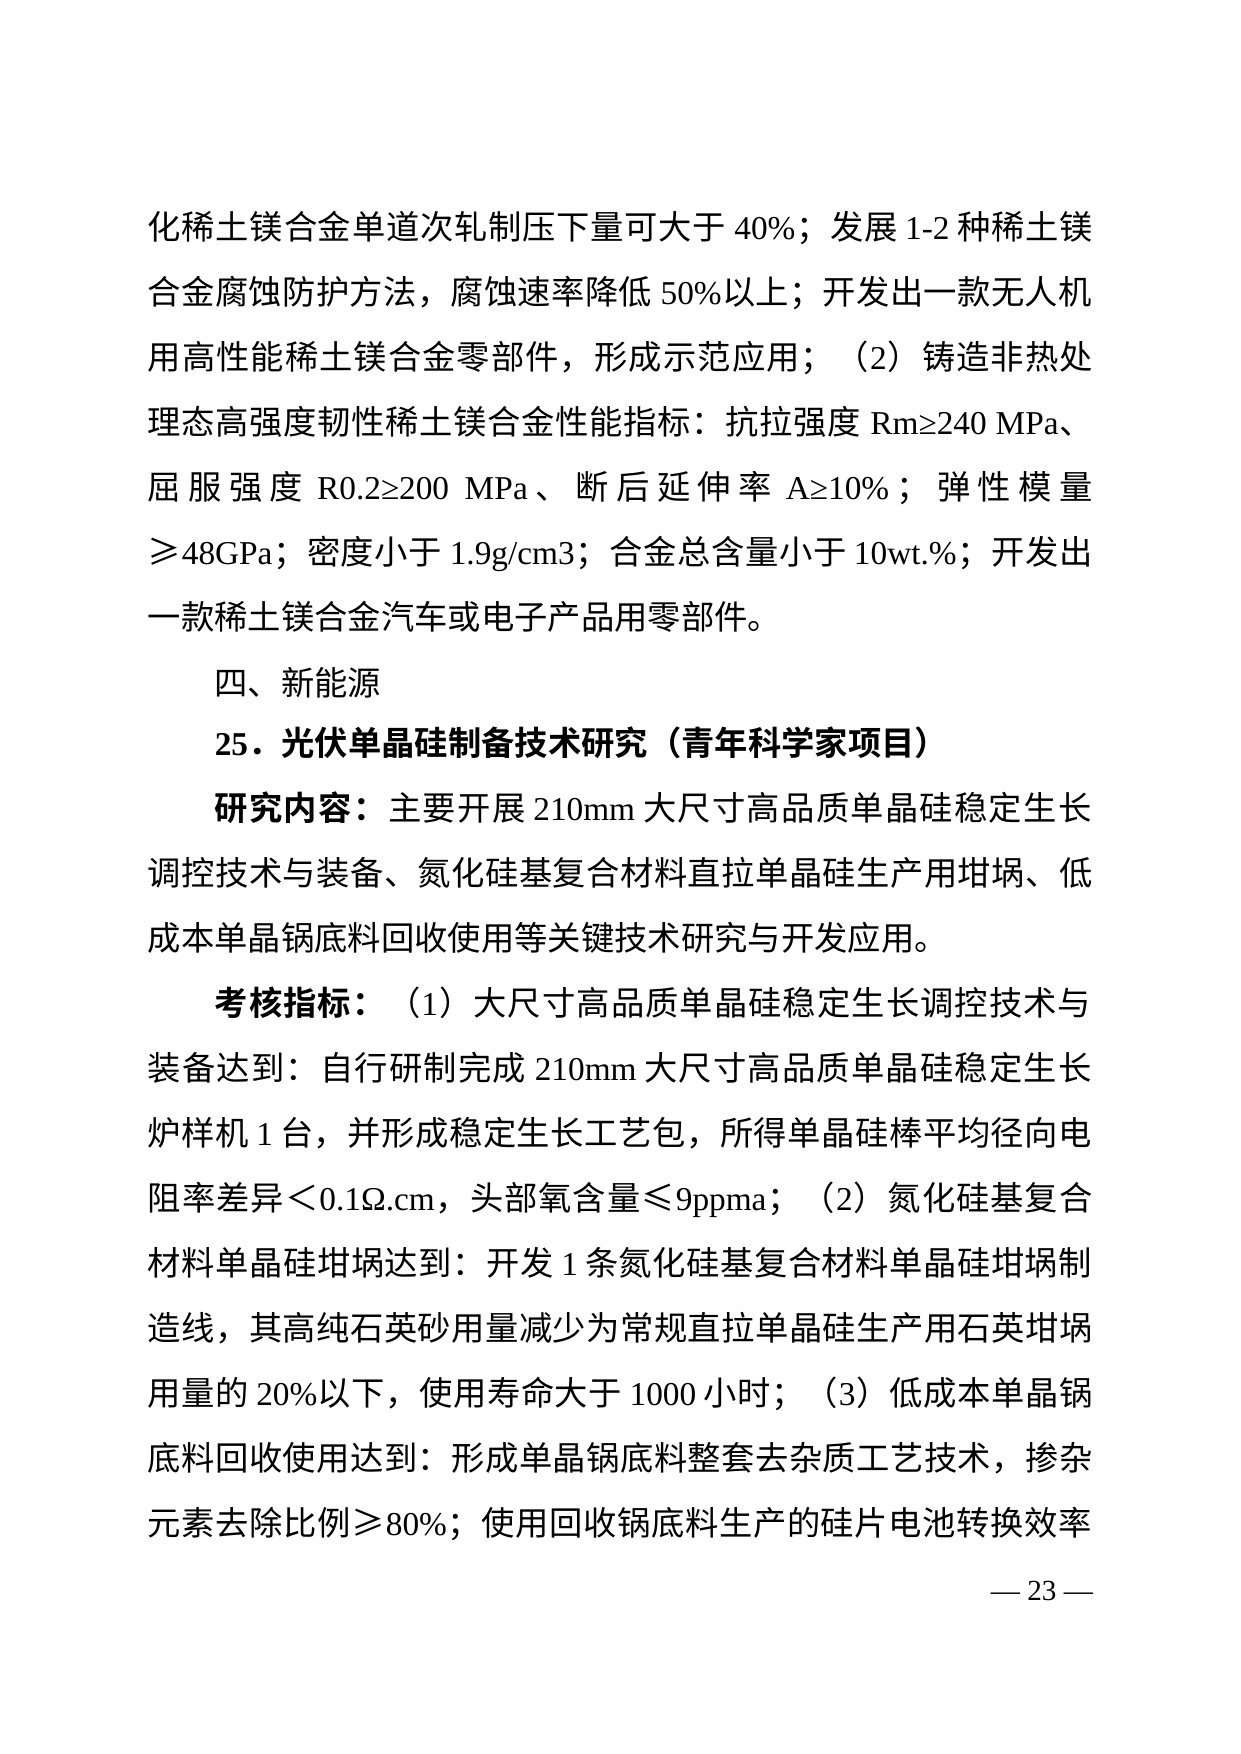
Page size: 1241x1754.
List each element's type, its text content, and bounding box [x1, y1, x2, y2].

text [148, 192, 1093, 647]
text 四、新能源 [148, 647, 1093, 708]
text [148, 968, 1093, 1553]
text 研究内容：主要开展210mm大尺寸高品质单晶硅稳定生长调控技术与装备、氮化硅基复合材料直拉单晶硅生产用坩埚、低成本单晶锅底料回收使用等关键技术研究与开发应用。 [148, 773, 1093, 968]
text 25．光伏单晶硅制备技术研究（青年科学家项目） [148, 708, 1093, 773]
